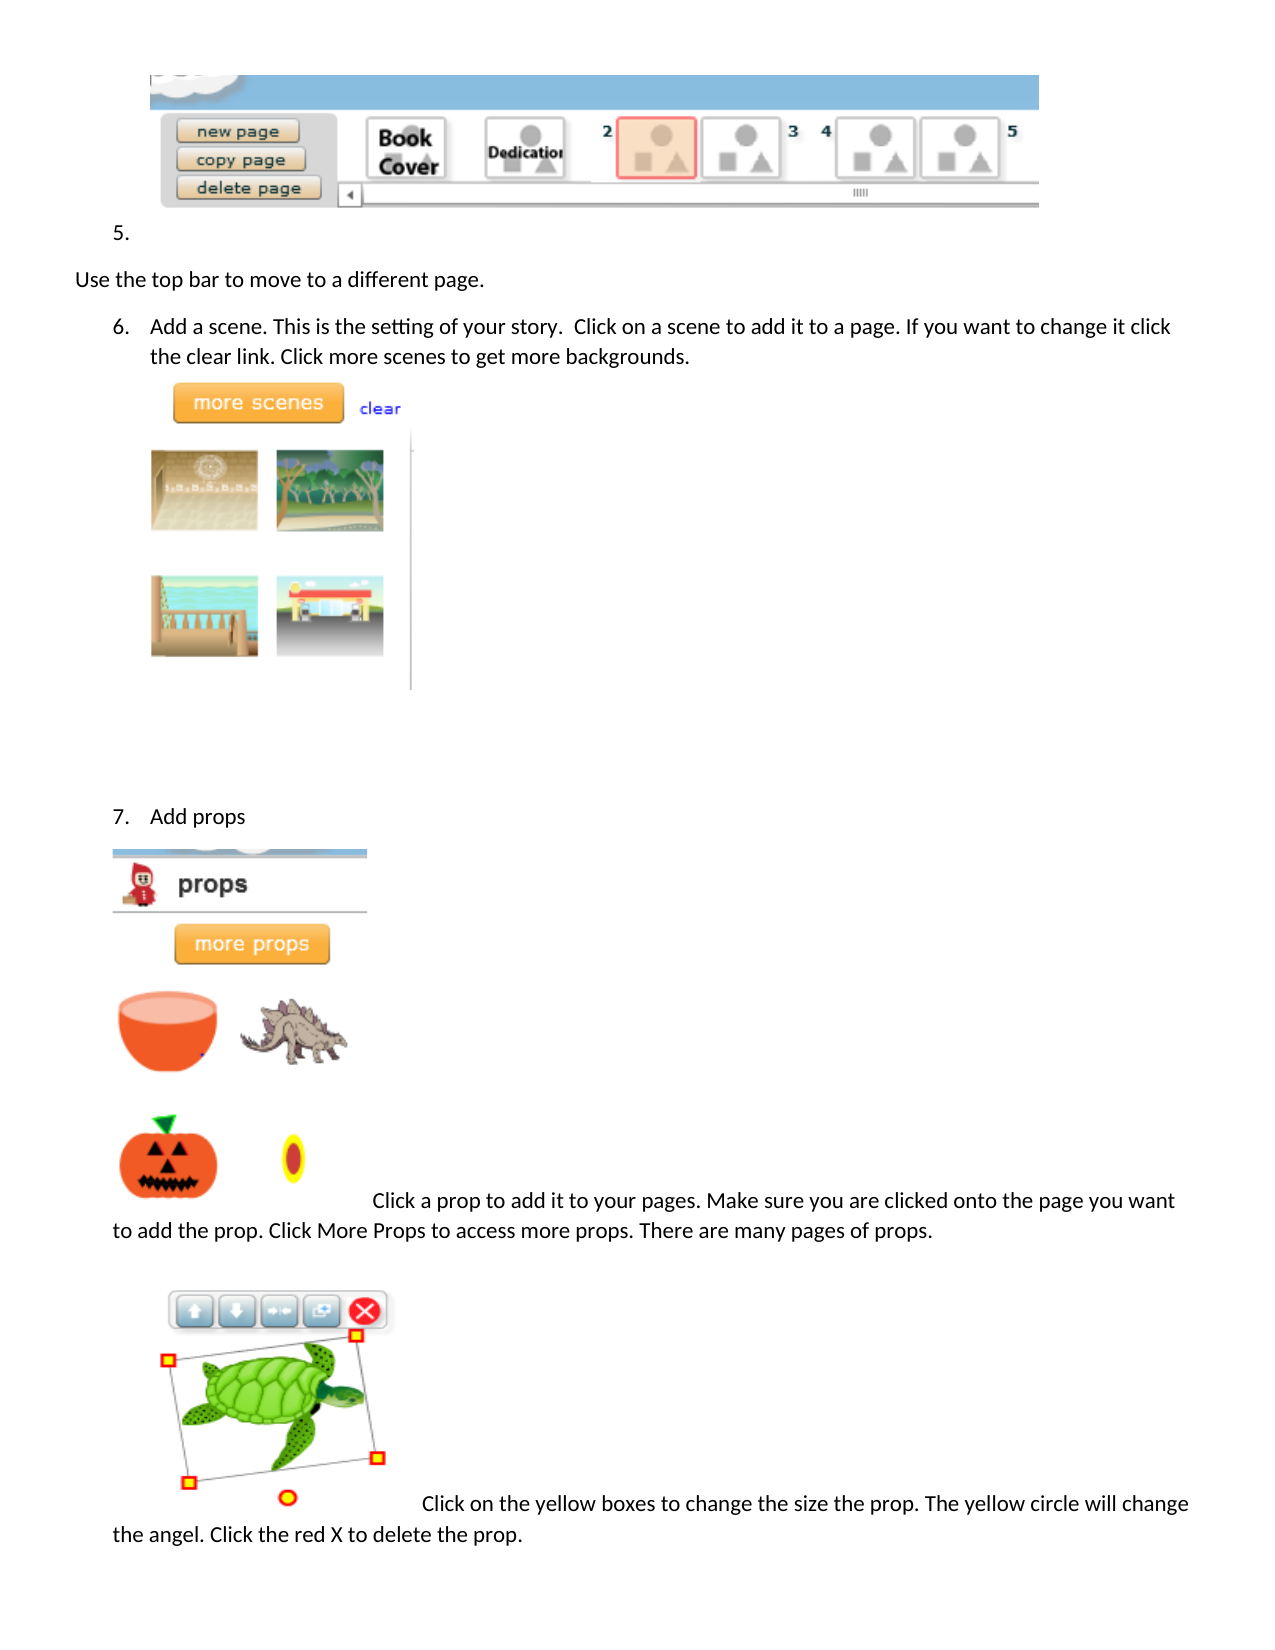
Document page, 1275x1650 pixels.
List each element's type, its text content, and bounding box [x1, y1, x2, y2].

list Add a scene. This is the setting of your story. Click on a scene to add it to a page. If you want to change it click the clear link. Click more scenes to get more backgrounds. [112, 312, 1200, 370]
picture [112, 1263, 422, 1512]
picture [150, 75, 1039, 241]
list Add props [112, 802, 1200, 830]
picture [150, 372, 414, 690]
text Click a prop to add it to your pages. Make sure you are clicked onto the page you want to add the prop. Click More Props to access more props. There are many pages of props. [112, 849, 1200, 1244]
text Click on the yellow boxes to change the size the prop. The yellow circle will change the angel. Click the red X to delete the prop. [112, 1263, 1200, 1548]
text Use the top bar to move to a different page. [75, 265, 1200, 293]
picture [112, 849, 368, 1209]
